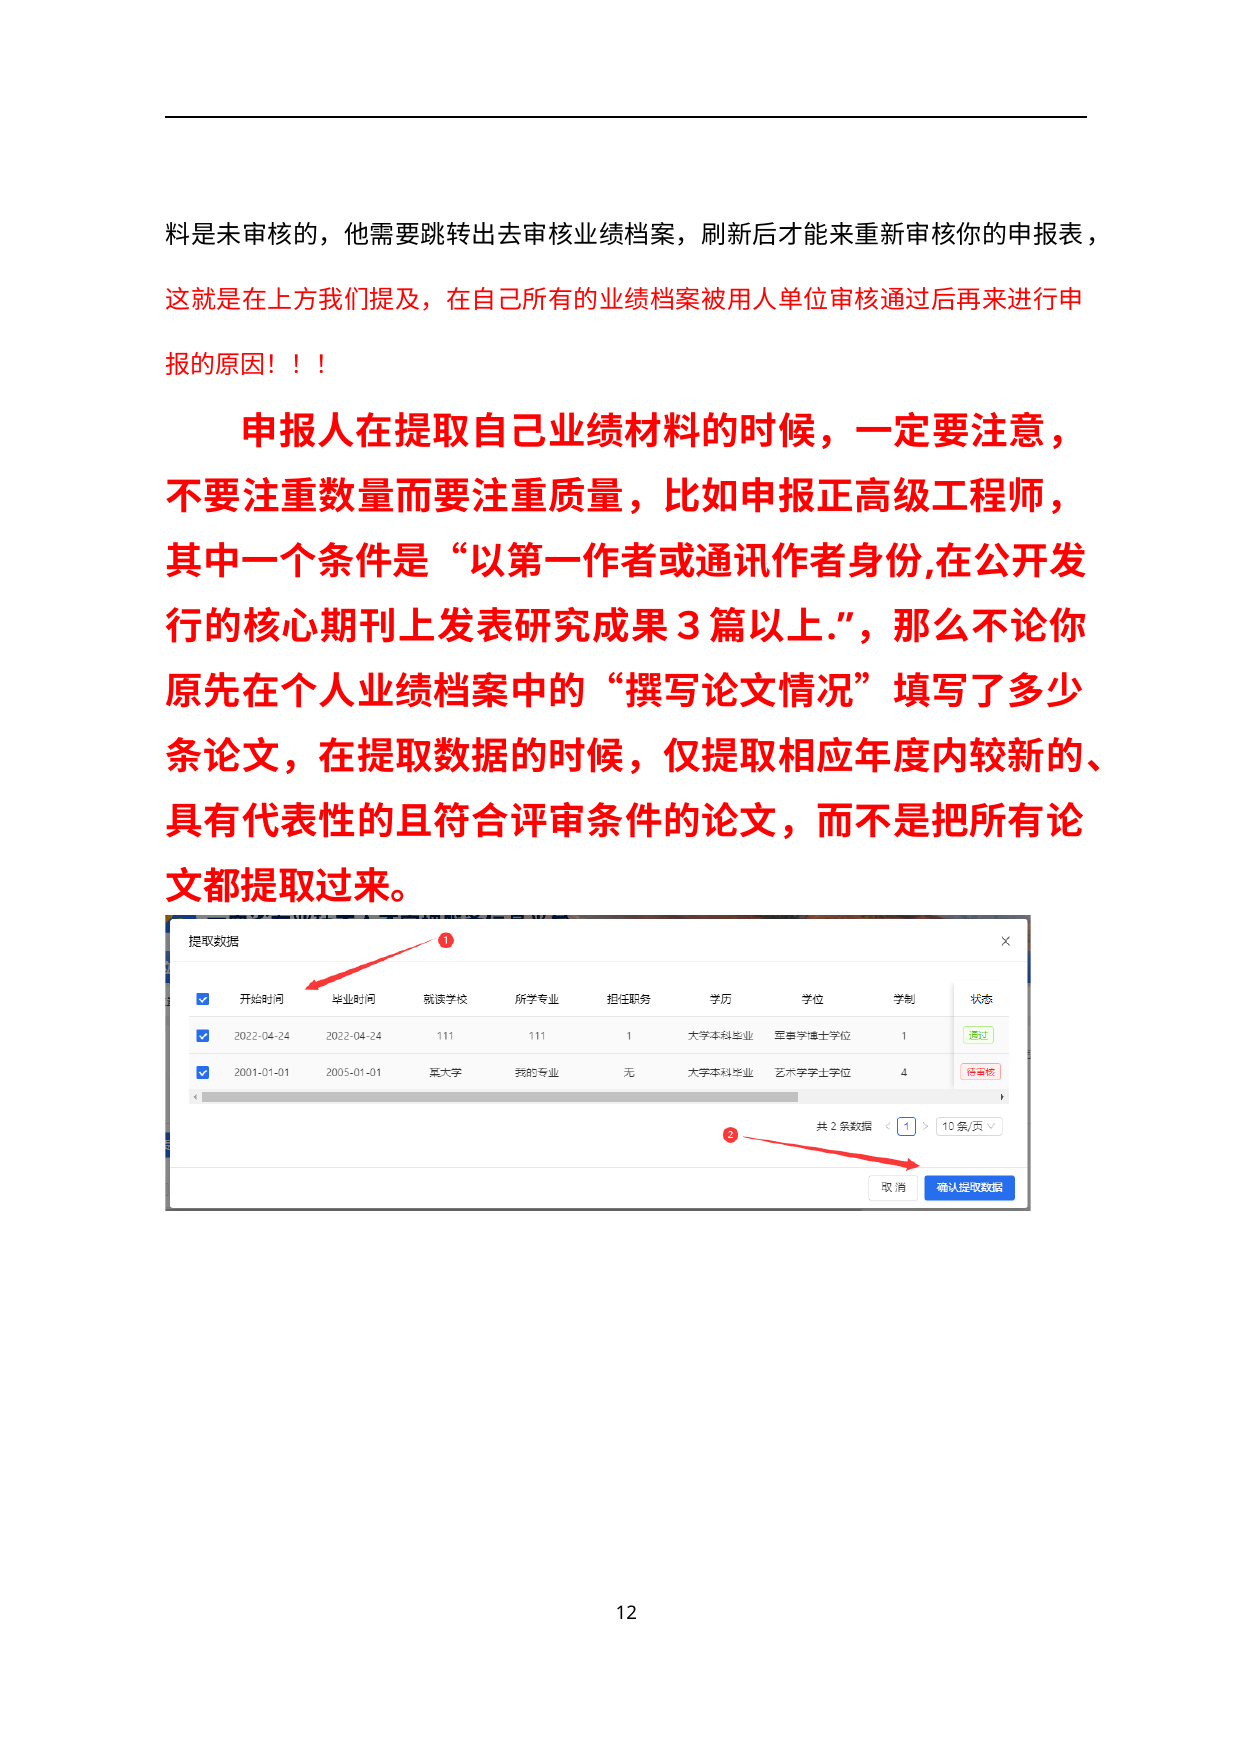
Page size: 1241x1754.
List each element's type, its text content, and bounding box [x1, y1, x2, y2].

text 申报人在提取自己业绩材料的时候，一定要注意，不要注重数量而要注重质量，比如申报正高级工程师，其中一个条件是“以第一作者或通讯作者身份,在公开发行的核心期刊上发表研究成果３篇以上.”，那么不论你原先在个人业绩档案中的“撰写论文情况”填写了多少条论文，在提取数据的时候，仅提取相应年度内较新的、具有代表性的且符合评审条件的论文，而不是把所有论文都提取过来。 [165, 395, 1087, 915]
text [165, 200, 1087, 395]
picture [165, 915, 1031, 1211]
